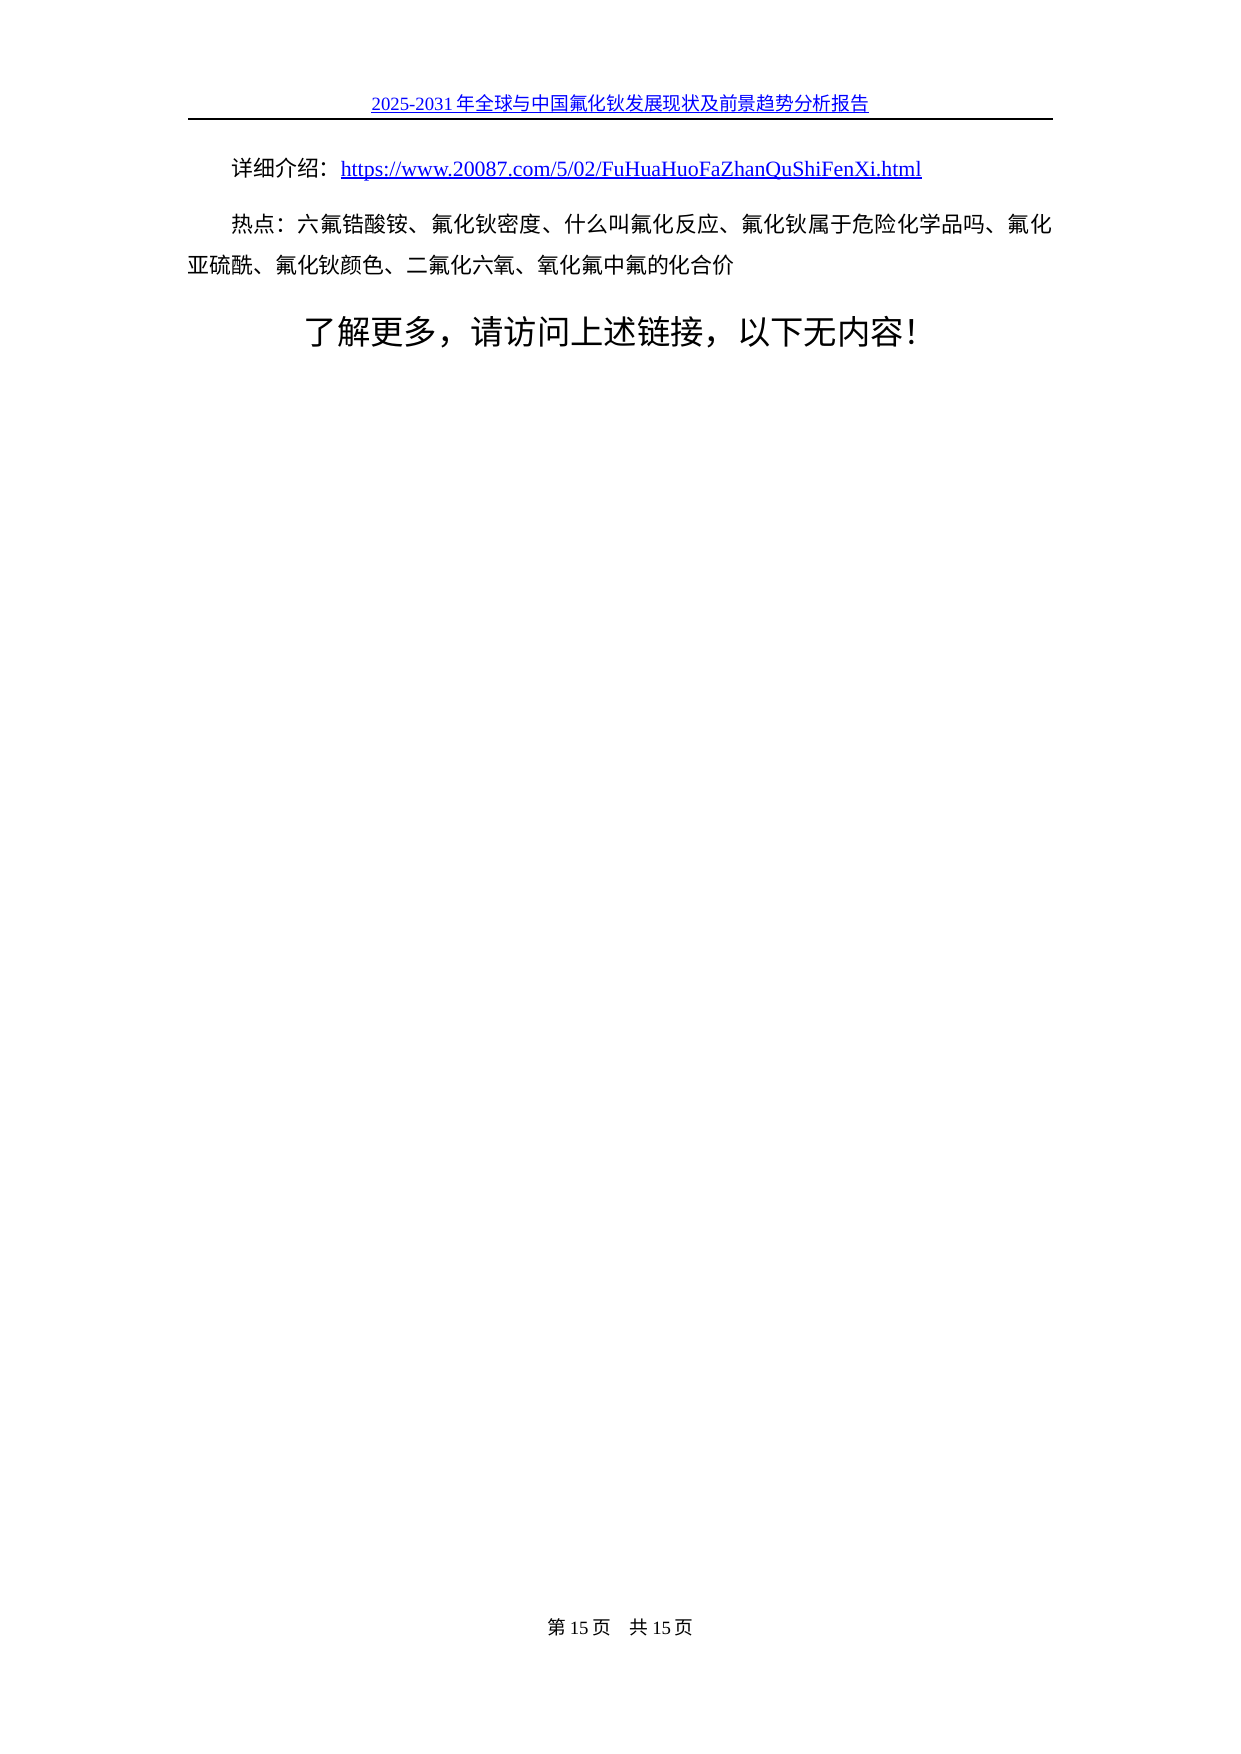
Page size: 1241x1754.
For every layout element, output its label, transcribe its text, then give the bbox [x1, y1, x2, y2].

text 详细介绍：https://www.20087.com/5/02/FuHuaHuoFaZhanQuShiFenXi.html [187, 150, 1053, 183]
text 热点：六氟锆酸铵、氟化钬密度、什么叫氟化反应、氟化钬属于危险化学品吗、氟化亚硫酰、氟化钬颜色、二氟化六氧、氧化氟中氟的化合价 [187, 207, 1053, 280]
title 了解更多，请访问上述链接，以下无内容！ [187, 298, 1053, 363]
